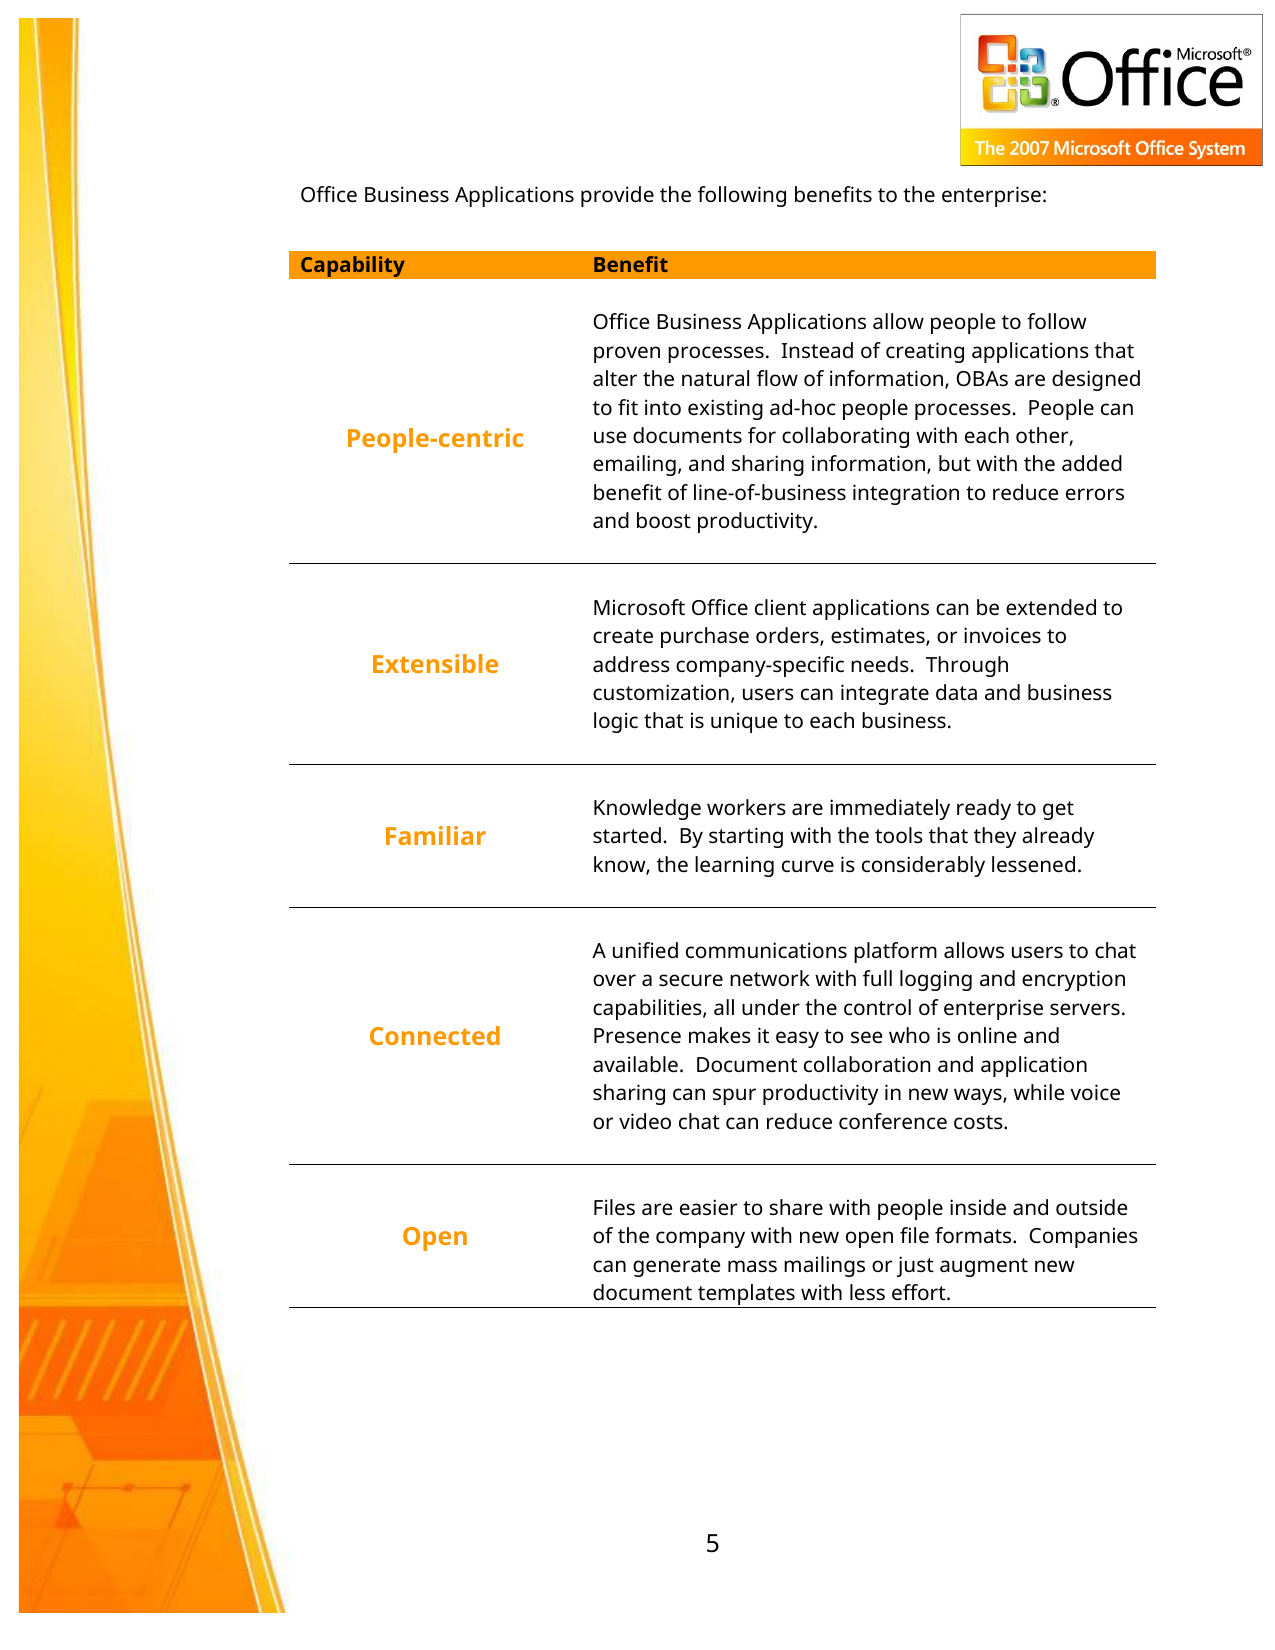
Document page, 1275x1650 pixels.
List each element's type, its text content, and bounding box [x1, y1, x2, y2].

picture [960, 13, 1263, 166]
table_cell A unified communications platform allows users to chat over a secure network with full logging and encryption capabilities, all under the control of enterprise servers. Presence makes it easy to see who is online and available. Document collaboration and application sharing can spur productivity in new ways, while voice or video chat can reduce conference costs. [581, 908, 1156, 1164]
table_cell Extensible [289, 564, 581, 763]
table_cell Knowledge workers are immediately ready to get started. By starting with the tools that they already know, the learning curve is considerably lessened. [581, 765, 1156, 907]
table_cell Open [289, 1165, 581, 1307]
subtitle Office Business Applications provide the following benefits to the enterprise: [300, 180, 1125, 208]
table_cell Microsoft Office client applications can be extended to create purchase orders, estimates, or invoices to address company-specific needs. Through customization, users can integrate data and business logic that is unique to each business. [581, 564, 1156, 763]
picture [18, 18, 325, 1613]
table_cell Familiar [289, 765, 581, 907]
table_header Benefit [581, 251, 1156, 279]
table_cell People-centric [289, 279, 581, 563]
table_cell Office Business Applications allow people to follow proven processes. Instead of creating applications that alter the natural flow of information, OBAs are designed to fit into existing ad-hoc people processes. People can use documents for collaborating with each other, emailing, and sharing information, but with the added benefit of line-of-business integration to reduce errors and boost productivity. [581, 279, 1156, 563]
table_cell Connected [289, 908, 581, 1164]
table_header Capability [289, 251, 581, 279]
table_cell Files are easier to share with people inside and outside of the company with new open file formats. Companies can generate mass mailings or just augment new document templates with less effort. [581, 1165, 1156, 1307]
